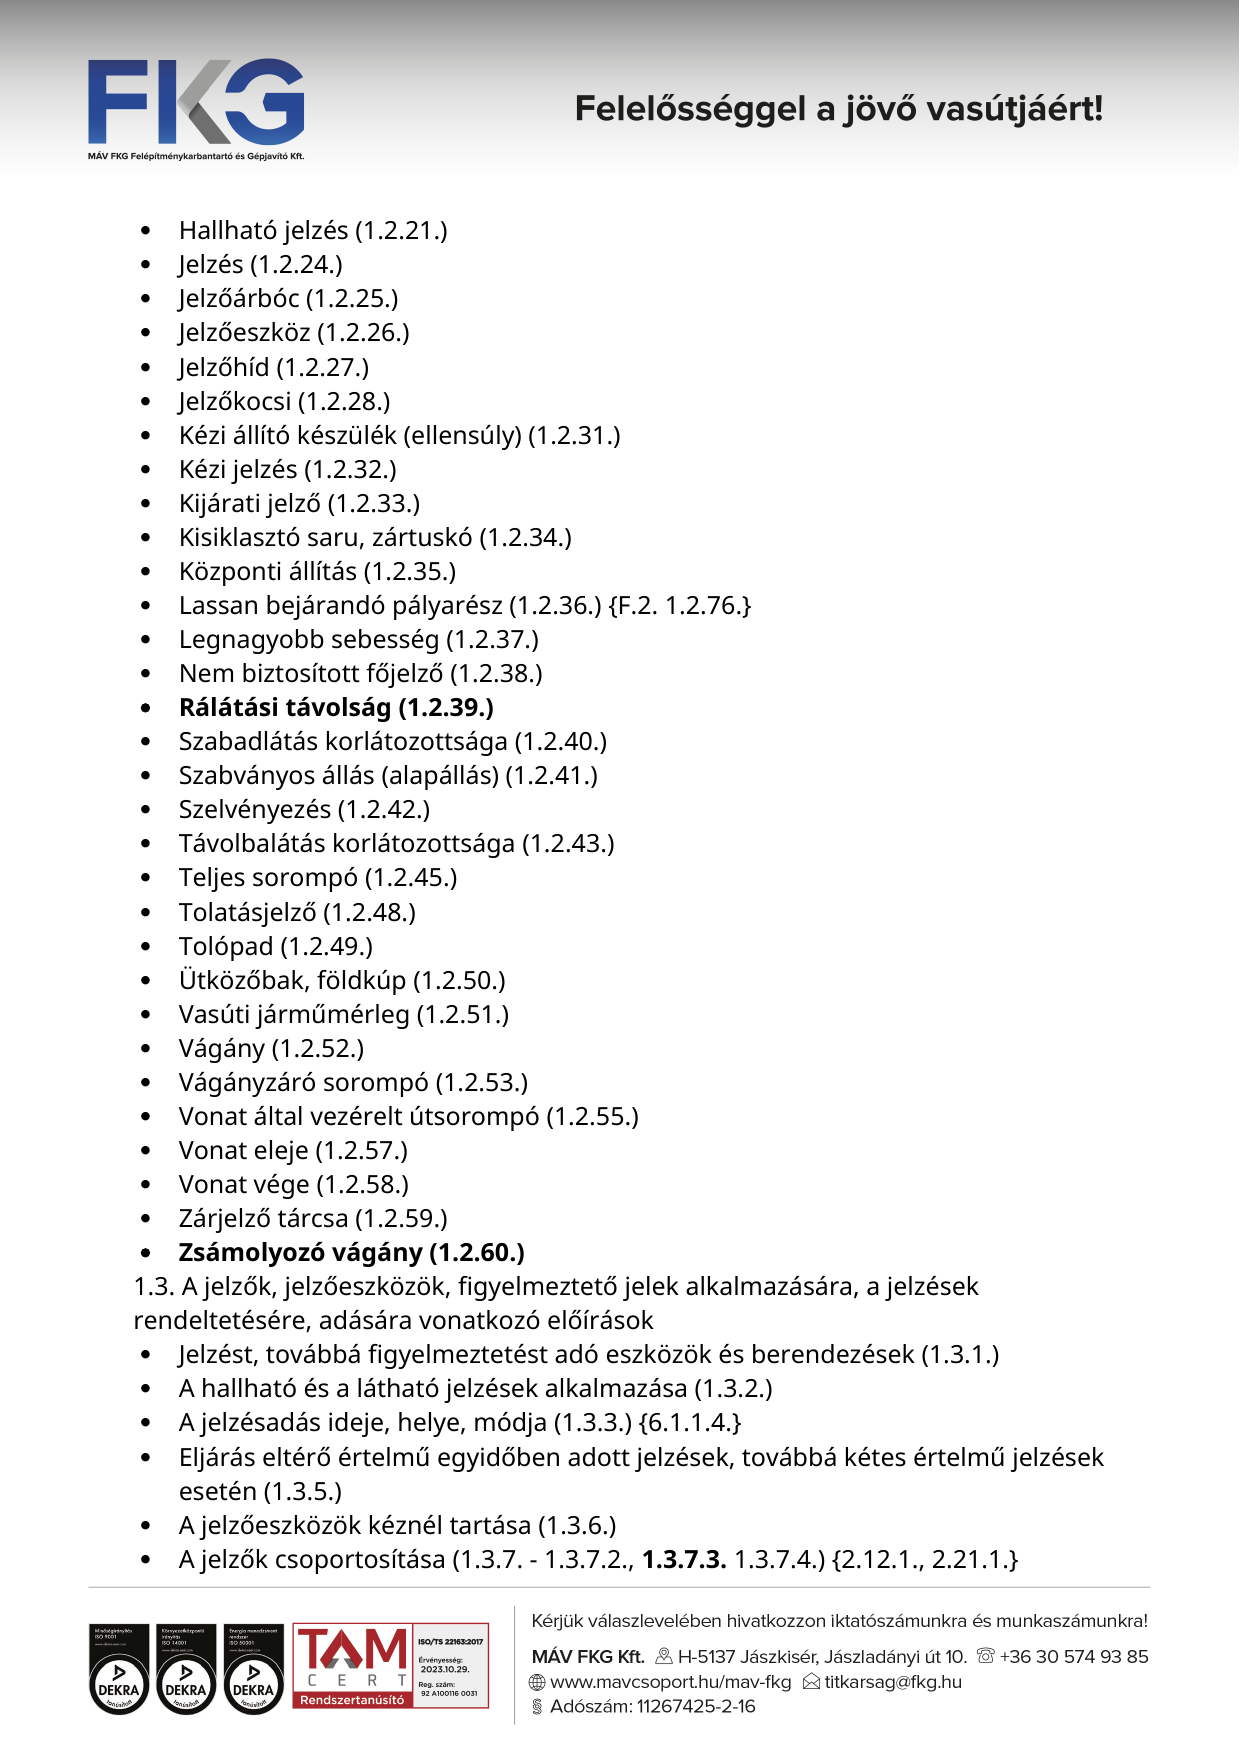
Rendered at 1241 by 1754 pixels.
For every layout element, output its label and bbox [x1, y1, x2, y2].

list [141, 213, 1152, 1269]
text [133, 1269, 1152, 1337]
picture [0, 1577, 1239, 1754]
picture [0, 0, 1239, 177]
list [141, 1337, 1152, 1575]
